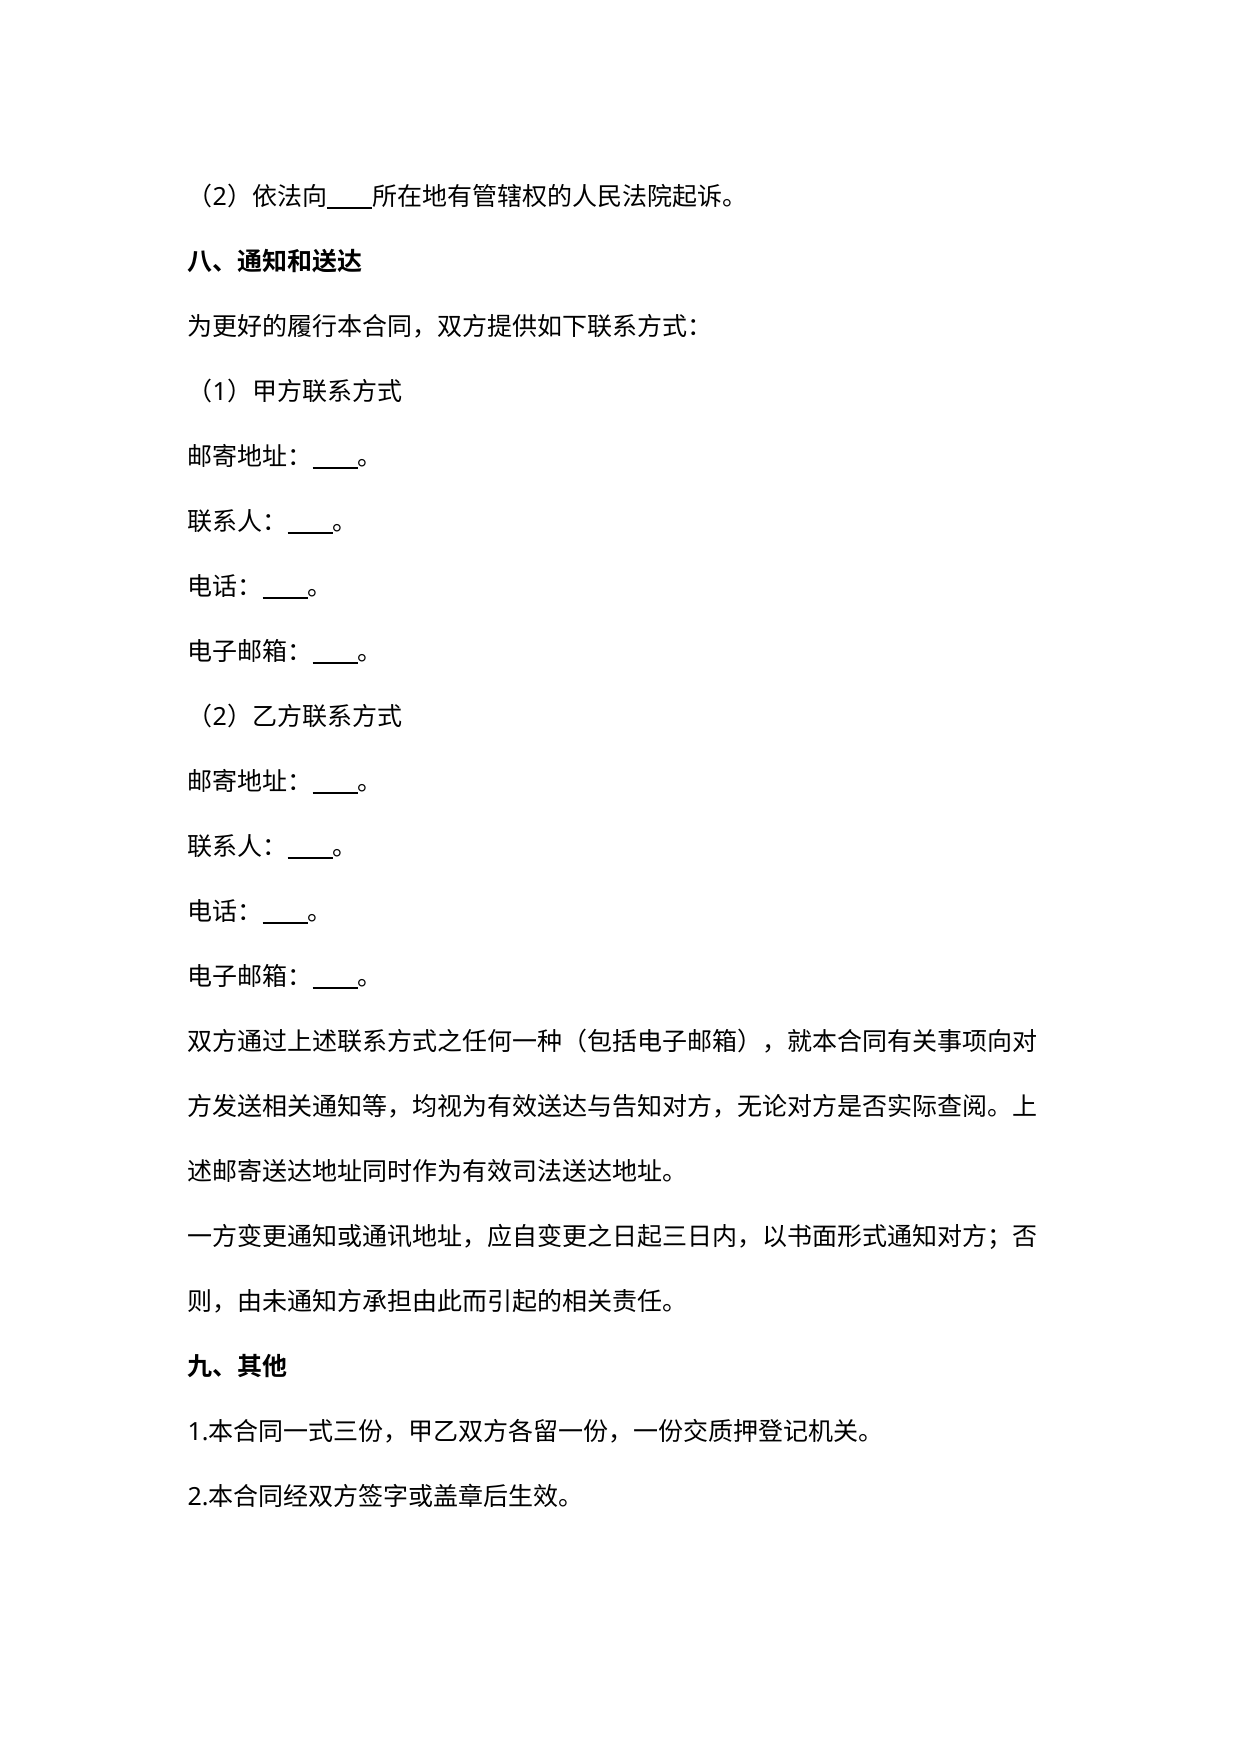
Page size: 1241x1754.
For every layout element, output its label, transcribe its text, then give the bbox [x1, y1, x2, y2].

text 联系人： 。 [187, 487, 1053, 552]
text 电话： 。 [187, 552, 1053, 617]
text 电子邮箱： 。 [187, 617, 1053, 682]
text （2）乙方联系方式 [187, 682, 1053, 747]
text 双方通过上述联系方式之任何一种（包括电子邮箱），就本合同有关事项向对方发送相关通知等，均视为有效送达与告知对方，无论对方是否实际查阅。上述邮寄送达地址同时作为有效司法送达地址。 [187, 1007, 1053, 1202]
text 一方变更通知或通讯地址，应自变更之日起三日内，以书面形式通知对方；否则，由未通知方承担由此而引起的相关责任。 [187, 1202, 1053, 1332]
text 2.本合同经双方签字或盖章后生效。 [187, 1462, 1053, 1527]
text 电话： 。 [187, 877, 1053, 942]
text 电子邮箱： 。 [187, 942, 1053, 1007]
text 邮寄地址： 。 [187, 422, 1053, 487]
text 为更好的履行本合同，双方提供如下联系方式： [187, 292, 1053, 357]
text 联系人： 。 [187, 812, 1053, 877]
text 九、其他 [187, 1332, 1053, 1397]
text （1）甲方联系方式 [187, 357, 1053, 422]
text 邮寄地址： 。 [187, 747, 1053, 812]
text （2）依法向 所在地有管辖权的人民法院起诉。 [187, 162, 1053, 227]
text 八、通知和送达 [187, 227, 1053, 292]
text 1.本合同一式三份，甲乙双方各留一份，一份交质押登记机关。 [187, 1397, 1053, 1462]
